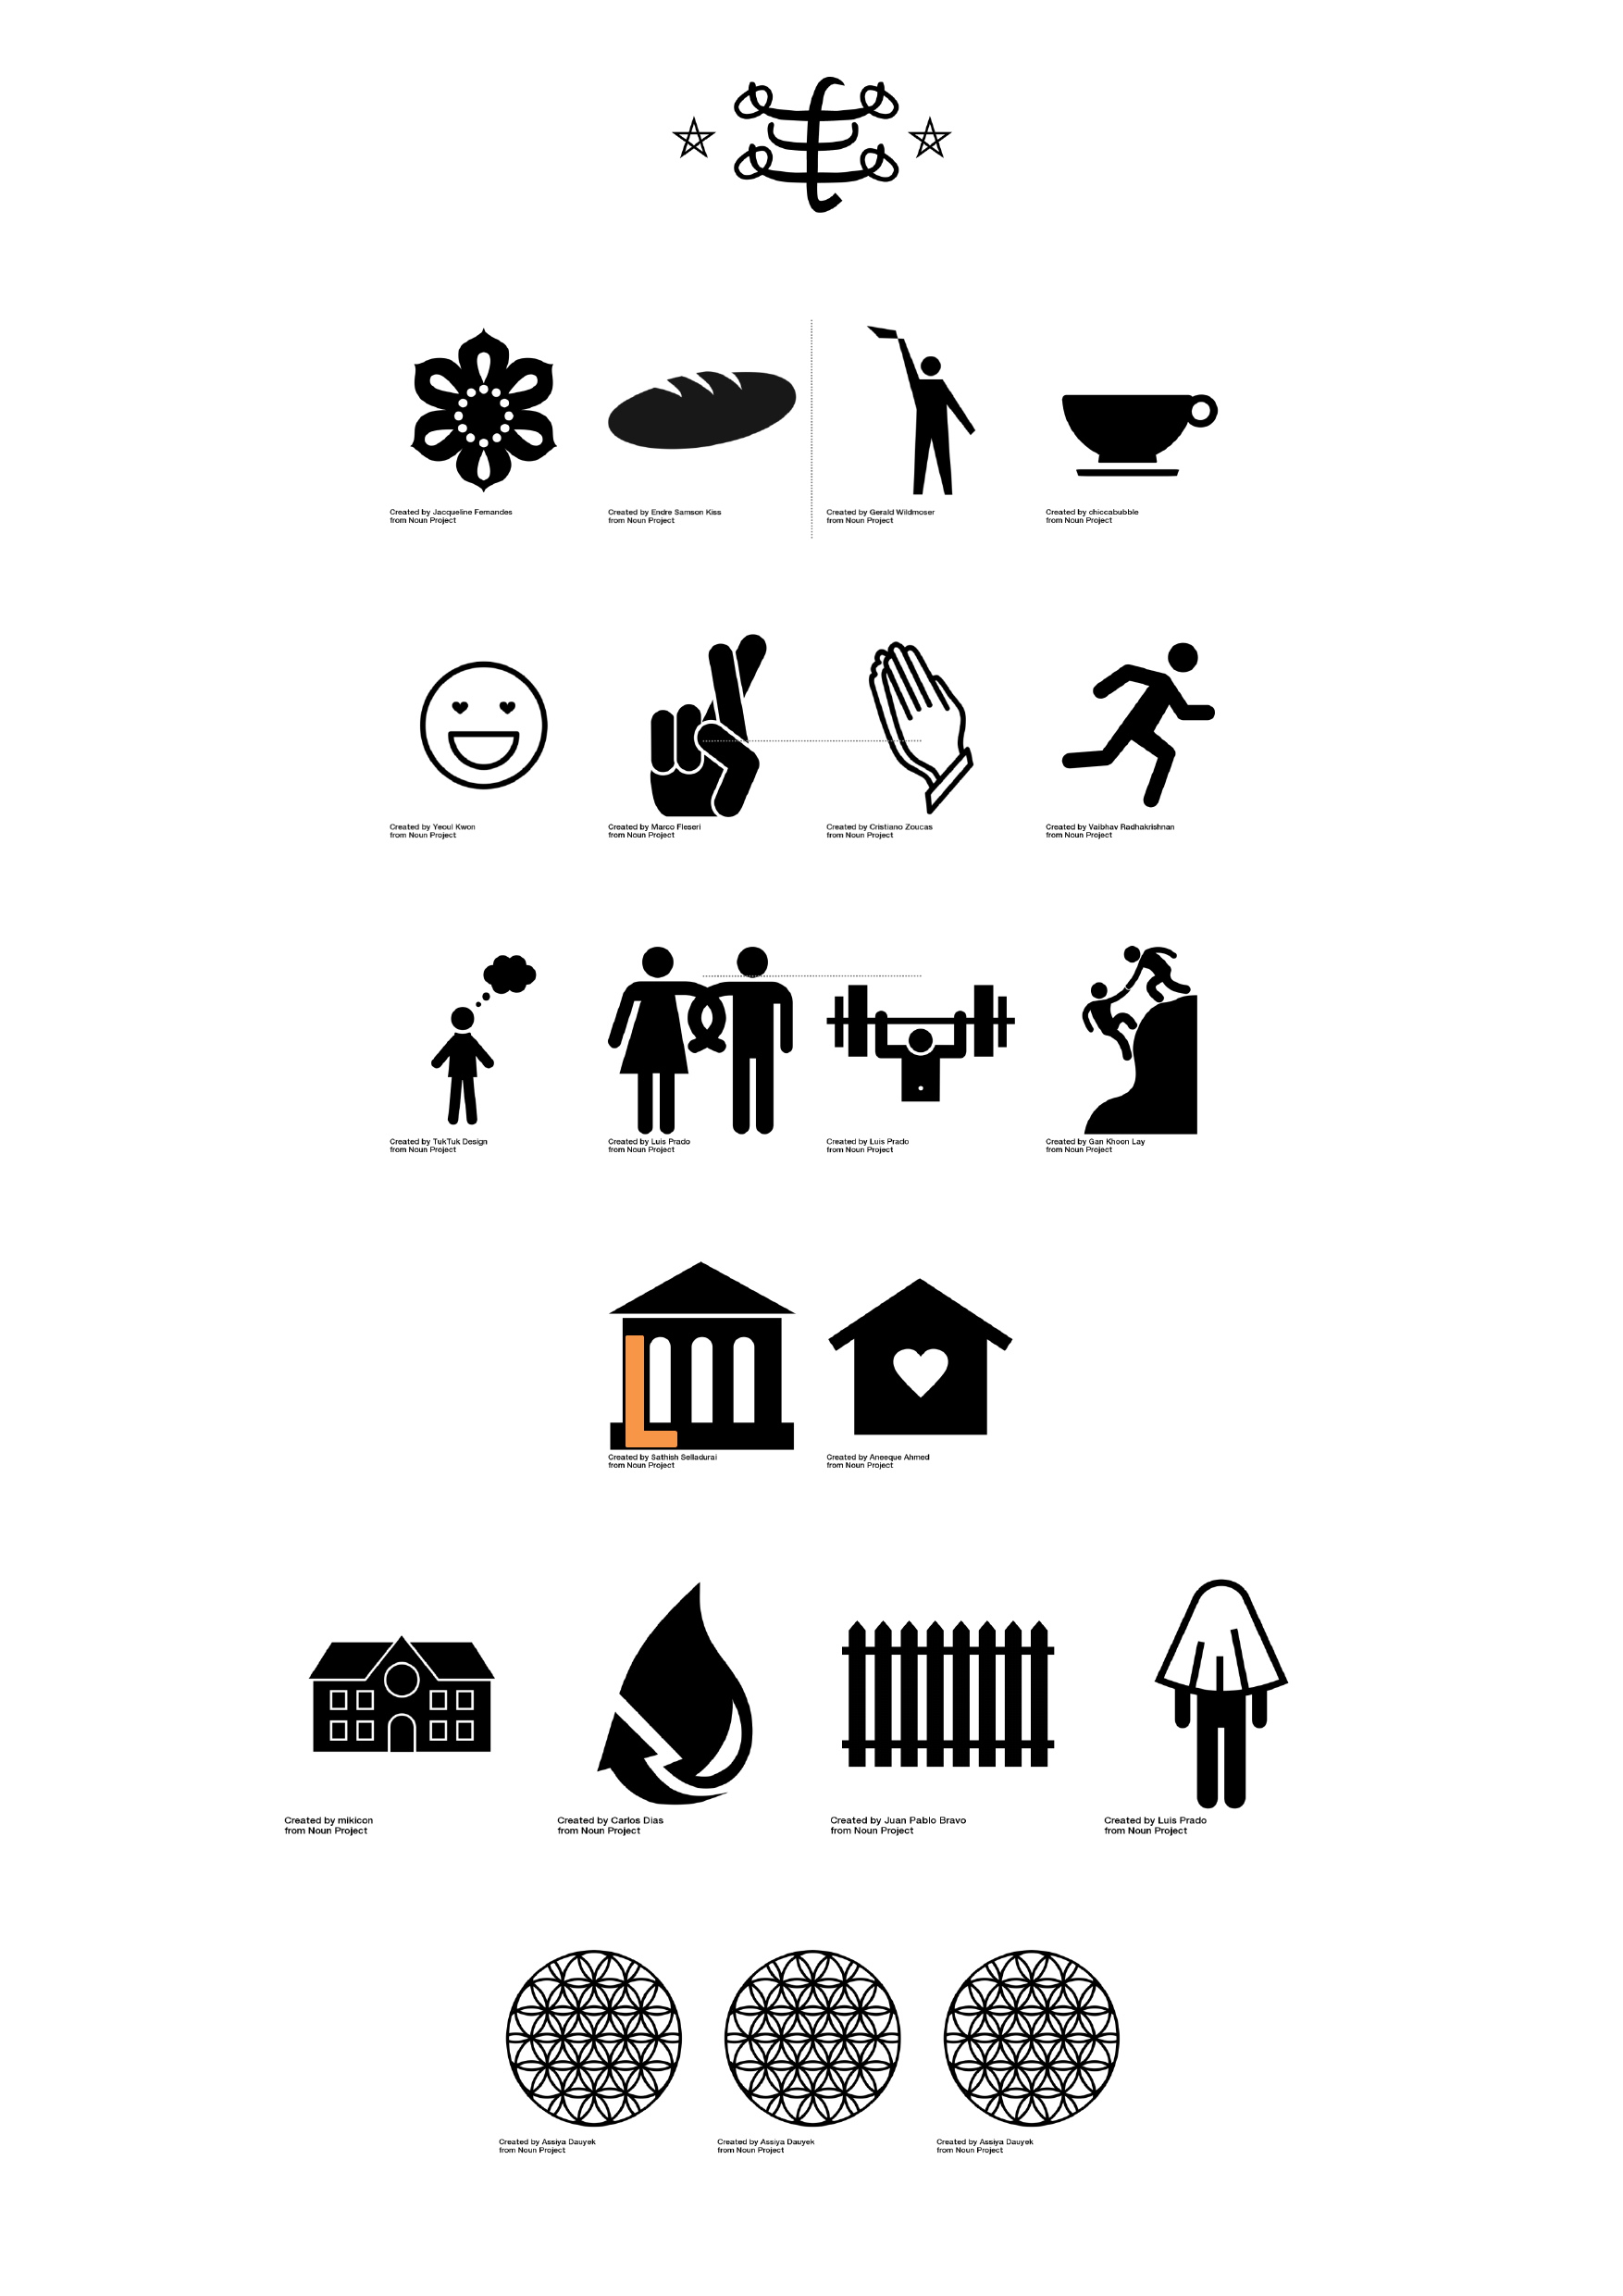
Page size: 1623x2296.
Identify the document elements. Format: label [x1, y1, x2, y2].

picture [265, 1576, 1358, 1850]
picture [592, 1261, 1031, 1481]
picture [374, 316, 1249, 536]
picture [374, 631, 1249, 850]
picture [374, 946, 1249, 1165]
picture [664, 69, 959, 220]
picture [483, 1946, 1140, 2166]
